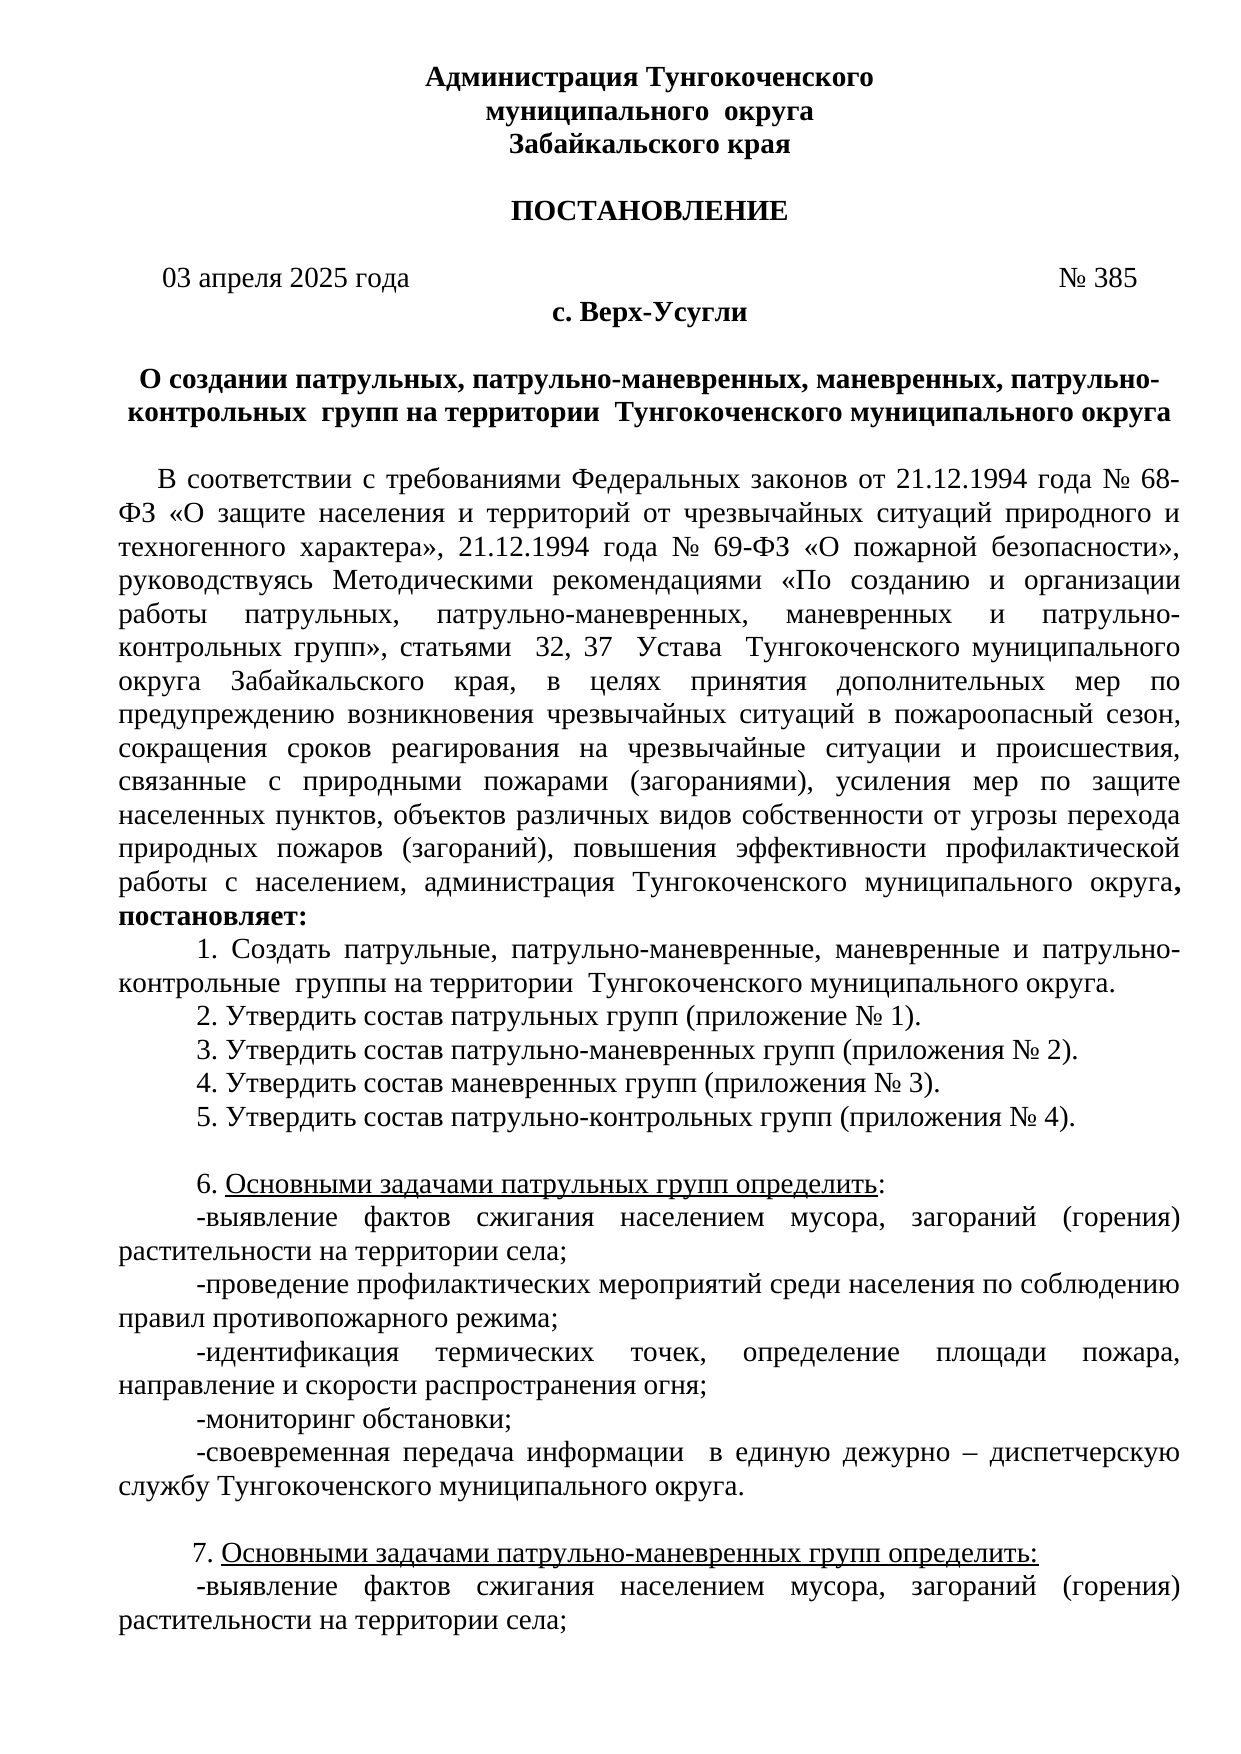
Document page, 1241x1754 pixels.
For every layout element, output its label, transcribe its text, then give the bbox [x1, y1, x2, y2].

text 7. Основными задачами патрульно-маневренных групп определить: [118, 1535, 1181, 1568]
text Забайкальского края [118, 126, 1181, 160]
text -мониторинг обстановки; [118, 1401, 1181, 1434]
text 3. Утвердить состав патрульно-маневренных групп (приложения № 2). [118, 1032, 1181, 1065]
text с. Верх-Усугли [118, 294, 1181, 327]
text 03 апреля 2025 года № 385 [118, 260, 1181, 294]
text 4. Утвердить состав маневренных групп (приложения № 3). [118, 1065, 1181, 1099]
text -выявление фактов сжигания населением мусора, загораний (горения) растительности на территории села; [118, 1199, 1181, 1267]
text -своевременная передача информации в единую дежурно – диспетчерскую службу Тунгокоченского муниципального округа. [118, 1434, 1181, 1501]
text О создании патрульных, патрульно-маневренных, маневренных, патрульно-контрольных групп на территории Тунгокоченского муниципального округа [118, 361, 1181, 428]
text В соответствии с требованиями Федеральных законов от 21.12.1994 года № 68-ФЗ «О защите населения и территорий от чрезвычайных ситуаций природного и техногенного характера», 21.12.1994 года № 69-ФЗ «О пожарной безопасности», руководствуясь Методическими рекомендациями «По созданию и организации работы патрульных, патрульно-маневренных, маневренных и патрульно-контрольных групп», статьями 32, 37 Устава Тунгокоченского муниципального округа Забайкальского края, в целях принятия дополнительных мер по предупреждению возникновения чрезвычайных ситуаций в пожароопасный сезон, сокращения сроков реагирования на чрезвычайные ситуации и происшествия, связанные с природными пожарами (загораниями), усиления мер по защите населенных пунктов, объектов различных видов собственности от угрозы перехода природных пожаров (загораний), повышения эффективности профилактической работы с населением, администрация Тунгокоченского муниципального округа, постановляет: [118, 462, 1181, 931]
text -выявление фактов сжигания населением мусора, загораний (горения) растительности на территории села; [118, 1568, 1181, 1636]
text Администрация Тунгокоченского [118, 59, 1181, 93]
text 1. Создать патрульные, патрульно-маневренные, маневренные и патрульно-контрольные группы на территории Тунгокоченского муниципального округа. [118, 931, 1181, 998]
text 6. Основными задачами патрульных групп определить: [118, 1166, 1181, 1199]
text -идентификация термических точек, определение площади пожара, направление и скорости распространения огня; [118, 1334, 1181, 1401]
text 5. Утвердить состав патрульно-контрольных групп (приложения № 4). [118, 1099, 1181, 1132]
text ПОСТАНОВЛЕНИЕ [118, 193, 1181, 227]
text муниципального округа [118, 93, 1181, 126]
text -проведение профилактических мероприятий среди населения по соблюдению правил противопожарного режима; [118, 1267, 1181, 1334]
text 2. Утвердить состав патрульных групп (приложение № 1). [118, 998, 1181, 1032]
